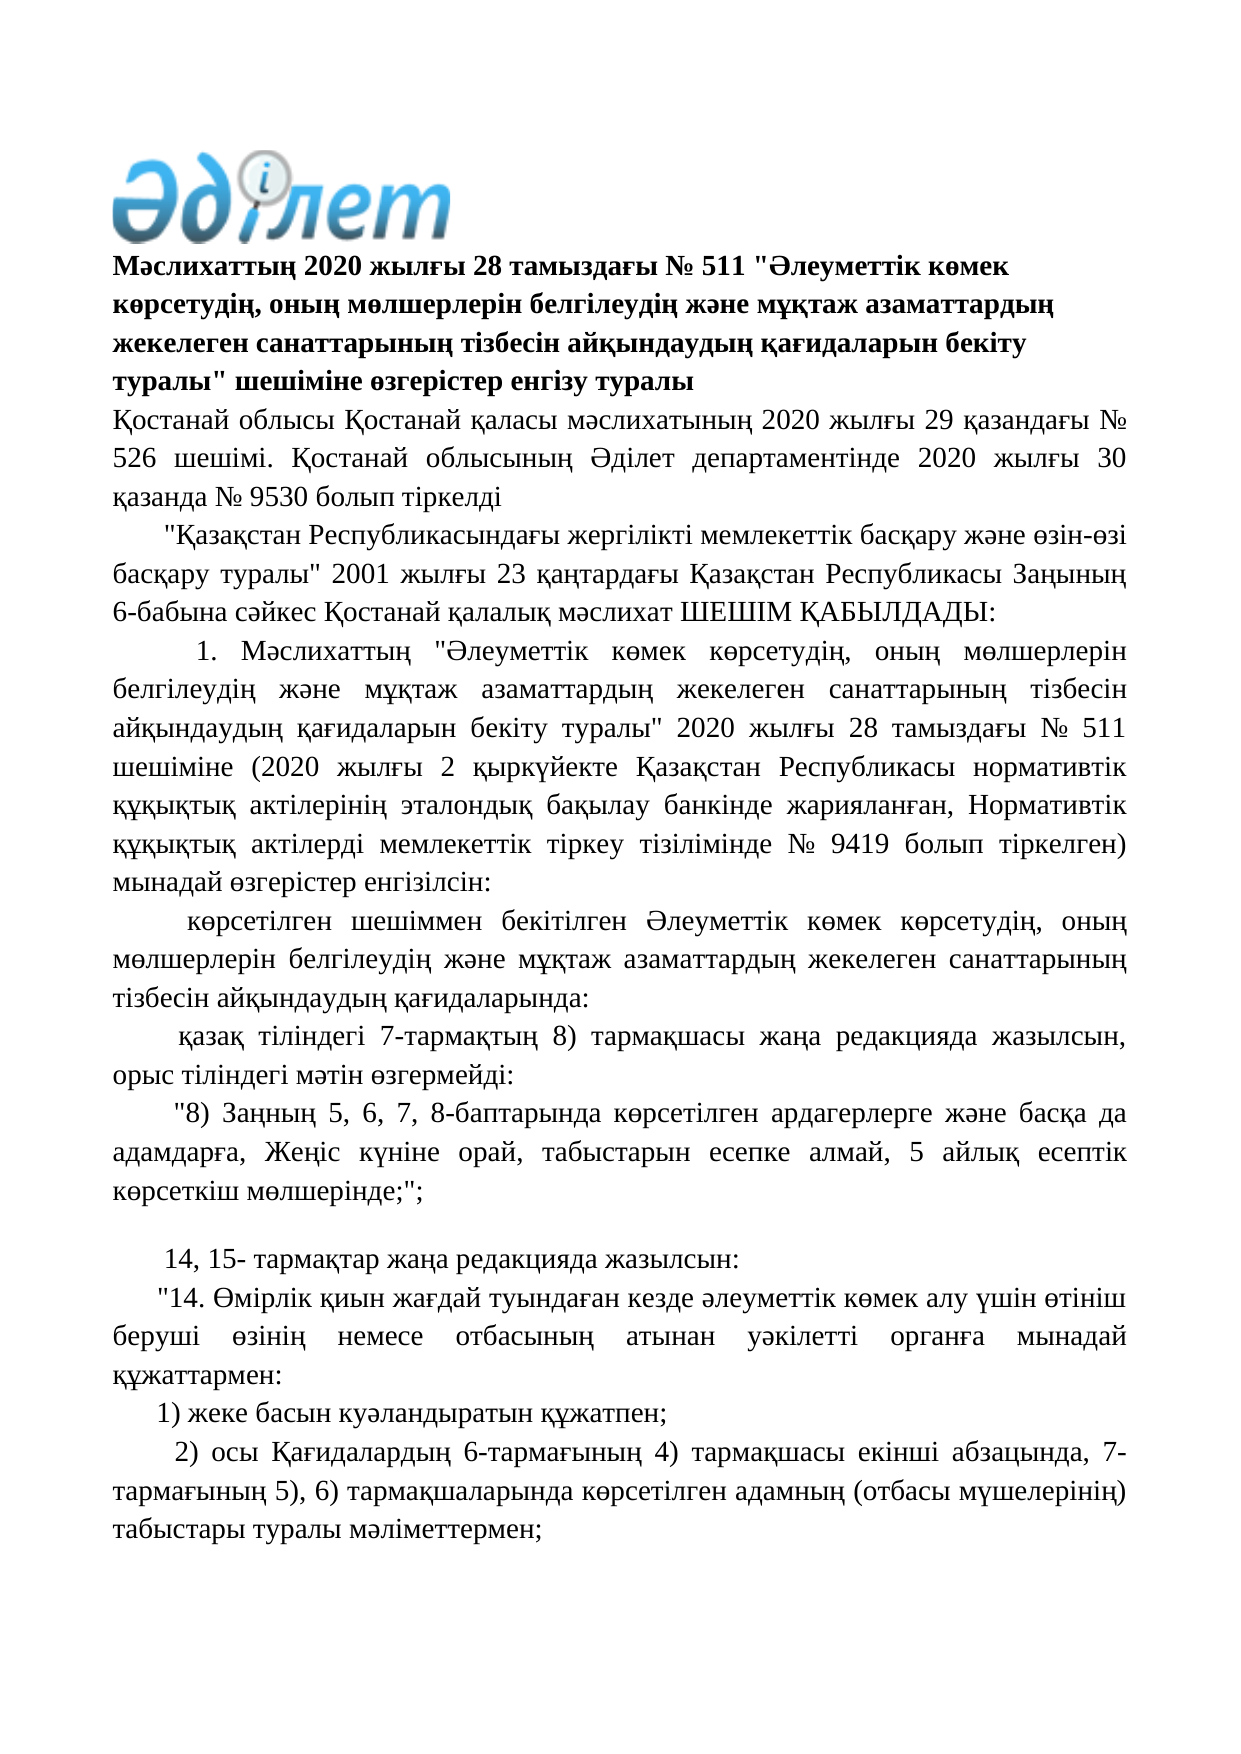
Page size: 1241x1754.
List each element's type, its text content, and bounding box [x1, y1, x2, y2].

text қазақ тіліндегі 7-тармақтың 8) тармақшасы жаңа редакцияда жазылсын, орыс тіліндегі мәтін өзгермейді: [112, 1018, 1128, 1091]
text 14, 15- тармақтар жаңа редакцияда жазылсын: [112, 1241, 1128, 1275]
text 1. Мәслихаттың "Әлеуметтік көмек көрсетудің, оның мөлшерлерін белгілеудің және мұқтаж азаматтардың жекелеген санаттарының тізбесін айқындаудың қағидаларын бекіту туралы" 2020 жылғы 28 тамыздағы № 511 шешіміне (2020 жылғы 2 қыркүйекте Қазақстан Республикасы нормативтiк құқықтық актілерiнiң эталондық бақылау банкiнде жарияланған, Нормативтік құқықтық актілерді мемлекеттік тіркеу тізілімінде № 9419 болып тіркелген) мынадай өзгерістер енгізілсін: [112, 633, 1128, 898]
text "14. Өмірлік қиын жағдай туындаған кезде әлеуметтік көмек алу үшін өтініш беруші өзінің немесе отбасының атынан уәкілетті органға мынадай құжаттармен: [112, 1280, 1128, 1391]
text 1) жеке басын куәландыратын құжатпен; [112, 1396, 1128, 1429]
text "Қазақстан Республикасындағы жергілікті мемлекеттік басқару және өзін-өзі басқару туралы" 2001 жылғы 23 қаңтардағы Қазақстан Республикасы Заңының 6-бабына сәйкес Қостанай қалалық мәслихат ШЕШІМ ҚАБЫЛДАДЫ: [112, 517, 1128, 628]
picture [112, 150, 451, 244]
text Мәслихаттың 2020 жылғы 28 тамыздағы № 511 "Әлеуметтік көмек көрсетудің, оның мөлшерлерін белгілеудің және мұқтаж азаматтардың жекелеген санаттарының тізбесін айқындаудың қағидаларын бекіту туралы" шешіміне өзгерістер енгізу туралы [112, 248, 1128, 397]
text 2) осы Қағидалардың 6-тармағының 4) тармақшасы екінші абзацында, 7-тармағының 5), 6) тармақшаларында көрсетілген адамның (отбасы мүшелерінің) табыстары туралы мәліметтермен; [112, 1434, 1128, 1545]
text көрсетілген шешіммен бекітілген Әлеуметтік көмек көрсетудің, оның мөлшерлерін белгілеудің және мұқтаж азаматтардың жекелеген санаттарының тізбесін айқындаудың қағидаларында: [112, 903, 1128, 1013]
text "8) Заңның 5, 6, 7, 8-баптарында көрсетілген ардагерлерге және басқа да адамдарға, Жеңіс күніне орай, табыстарын есепке алмай, 5 айлық есептік көрсеткіш мөлшерінде;"; [112, 1096, 1128, 1206]
text Қостанай облысы Қостанай қаласы мәслихатының 2020 жылғы 29 қазандағы № 526 шешімі. Қостанай облысының Әділет департаментінде 2020 жылғы 30 қазанда № 9530 болып тіркелді [112, 402, 1128, 512]
